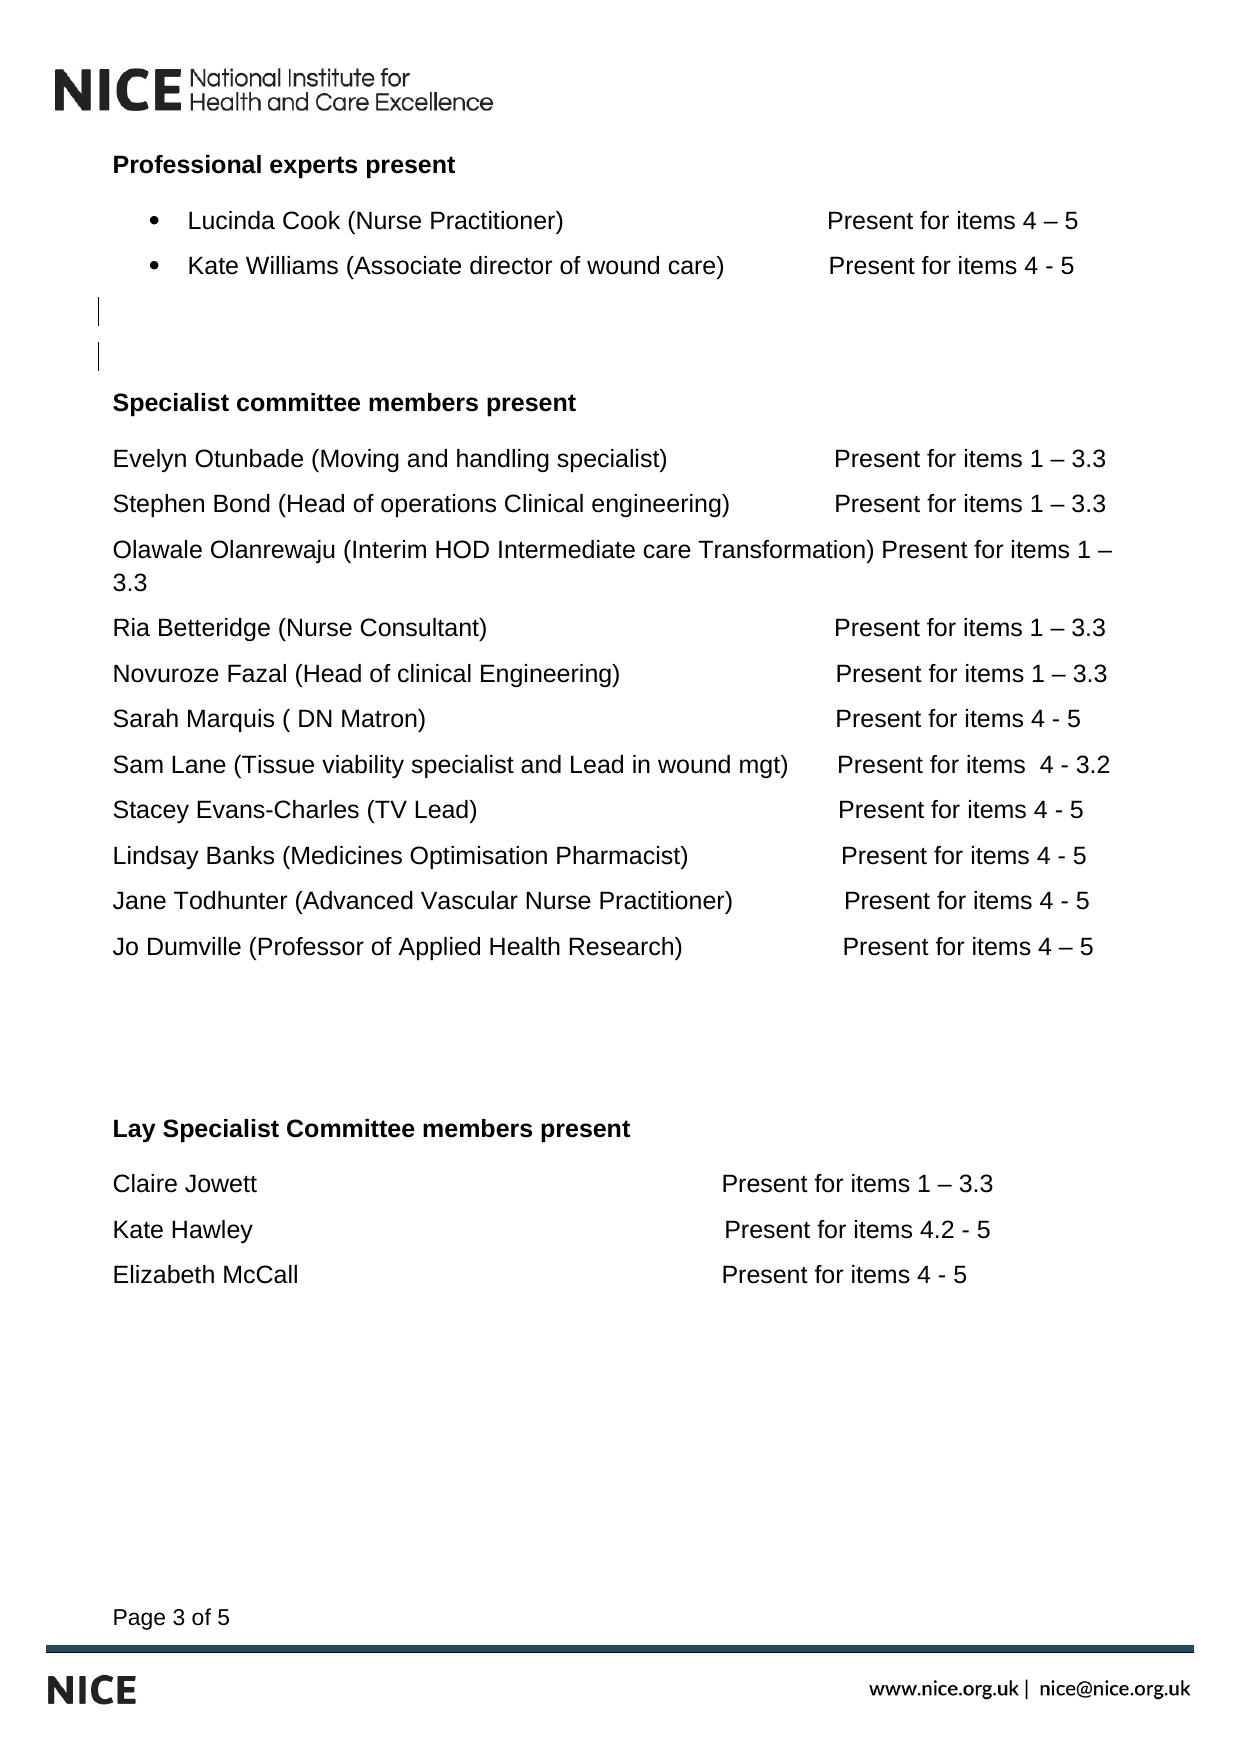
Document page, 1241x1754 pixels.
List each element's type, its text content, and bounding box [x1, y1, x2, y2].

list Kate Williams (Associate director of wound care) Present for items 4 - 5 [150, 251, 1128, 280]
picture [46, 1645, 1195, 1729]
text Stephen Bond (Head of operations Clinical engineering) Present for items 1 – 3.3 [112, 489, 1128, 518]
text Olawale Olanrewaju (Interim HOD Intermediate care Transformation) Present for items 1 – 3.3 [112, 534, 1128, 596]
text Kate Hawley Present for items 4.2 - 5 [112, 1215, 1128, 1244]
text Ria Betteridge (Nurse Consultant) Present for items 1 – 3.3 [112, 613, 1128, 642]
subtitle Lay Specialist Committee members present [112, 1114, 1128, 1143]
subtitle Specialist committee members present [112, 388, 1128, 417]
picture [32, 47, 511, 128]
subtitle Professional experts present [112, 150, 1128, 179]
text Elizabeth McCall Present for items 4 - 5 [112, 1261, 1128, 1289]
text Evelyn Otunbade (Moving and handling specialist) Present for items 1 – 3.3 [112, 443, 1128, 472]
text Sam Lane (Tissue viability specialist and Lead in wound mgt) Present for items 4 - 3.2 [112, 750, 1128, 778]
text Stacey Evans-Charles (TV Lead) Present for items 4 - 5 [112, 795, 1128, 824]
text Lindsay Banks (Medicines Optimisation Pharmacist) Present for items 4 - 5 [112, 841, 1128, 869]
list Lucinda Cook (Nurse Practitioner) Present for items 4 – 5 [150, 206, 1128, 234]
text Novuroze Fazal (Head of clinical Engineering) Present for items 1 – 3.3 [112, 659, 1128, 687]
text Jo Dumville (Professor of Applied Health Research) Present for items 4 – 5 [112, 932, 1128, 961]
text Jane Todhunter (Advanced Vascular Nurse Practitioner) Present for items 4 - 5 [112, 886, 1128, 915]
text Sarah Marquis ( DN Matron) Present for items 4 - 5 [112, 704, 1128, 733]
text Claire Jowett Present for items 1 – 3.3 [112, 1169, 1128, 1198]
